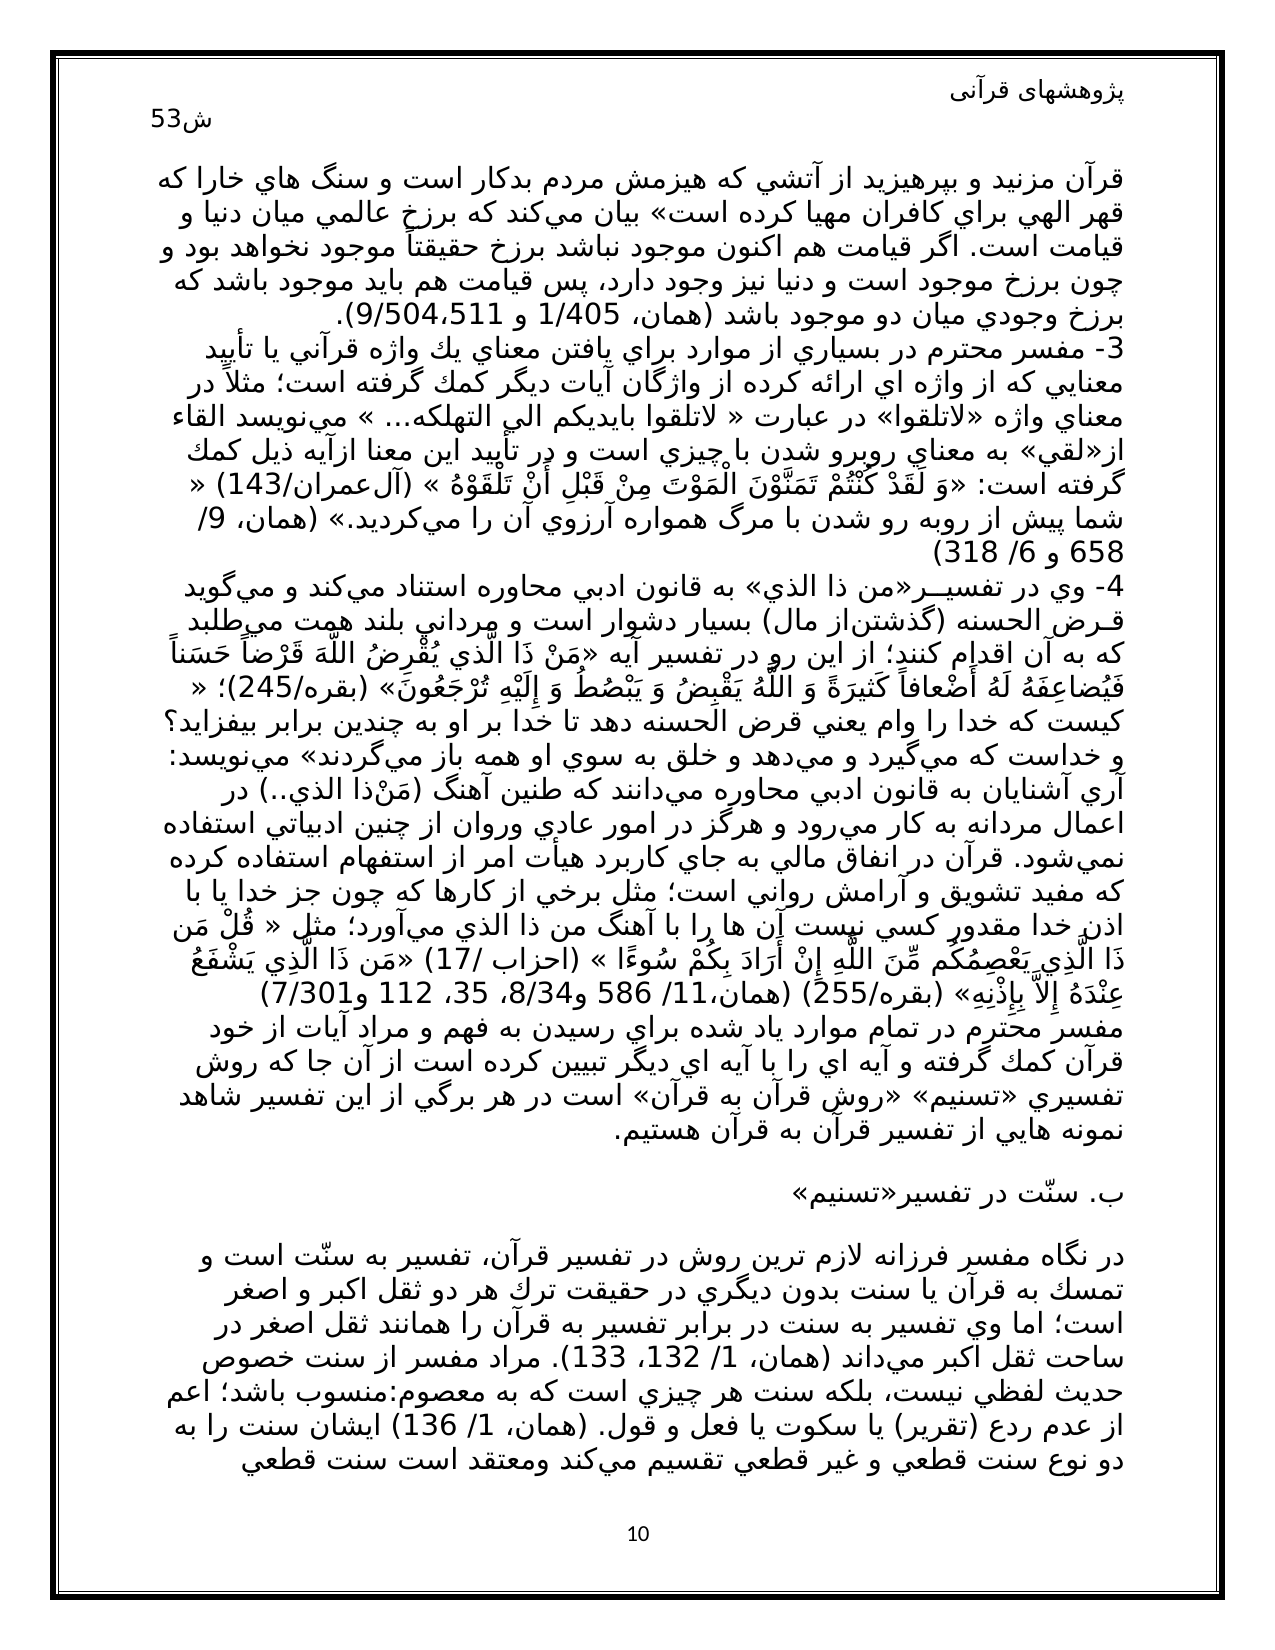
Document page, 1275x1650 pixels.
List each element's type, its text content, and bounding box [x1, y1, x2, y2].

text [150, 1238, 1125, 1476]
text ب. سنّت در تفسير«تسنيم» [150, 1175, 1125, 1209]
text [150, 161, 1125, 1146]
